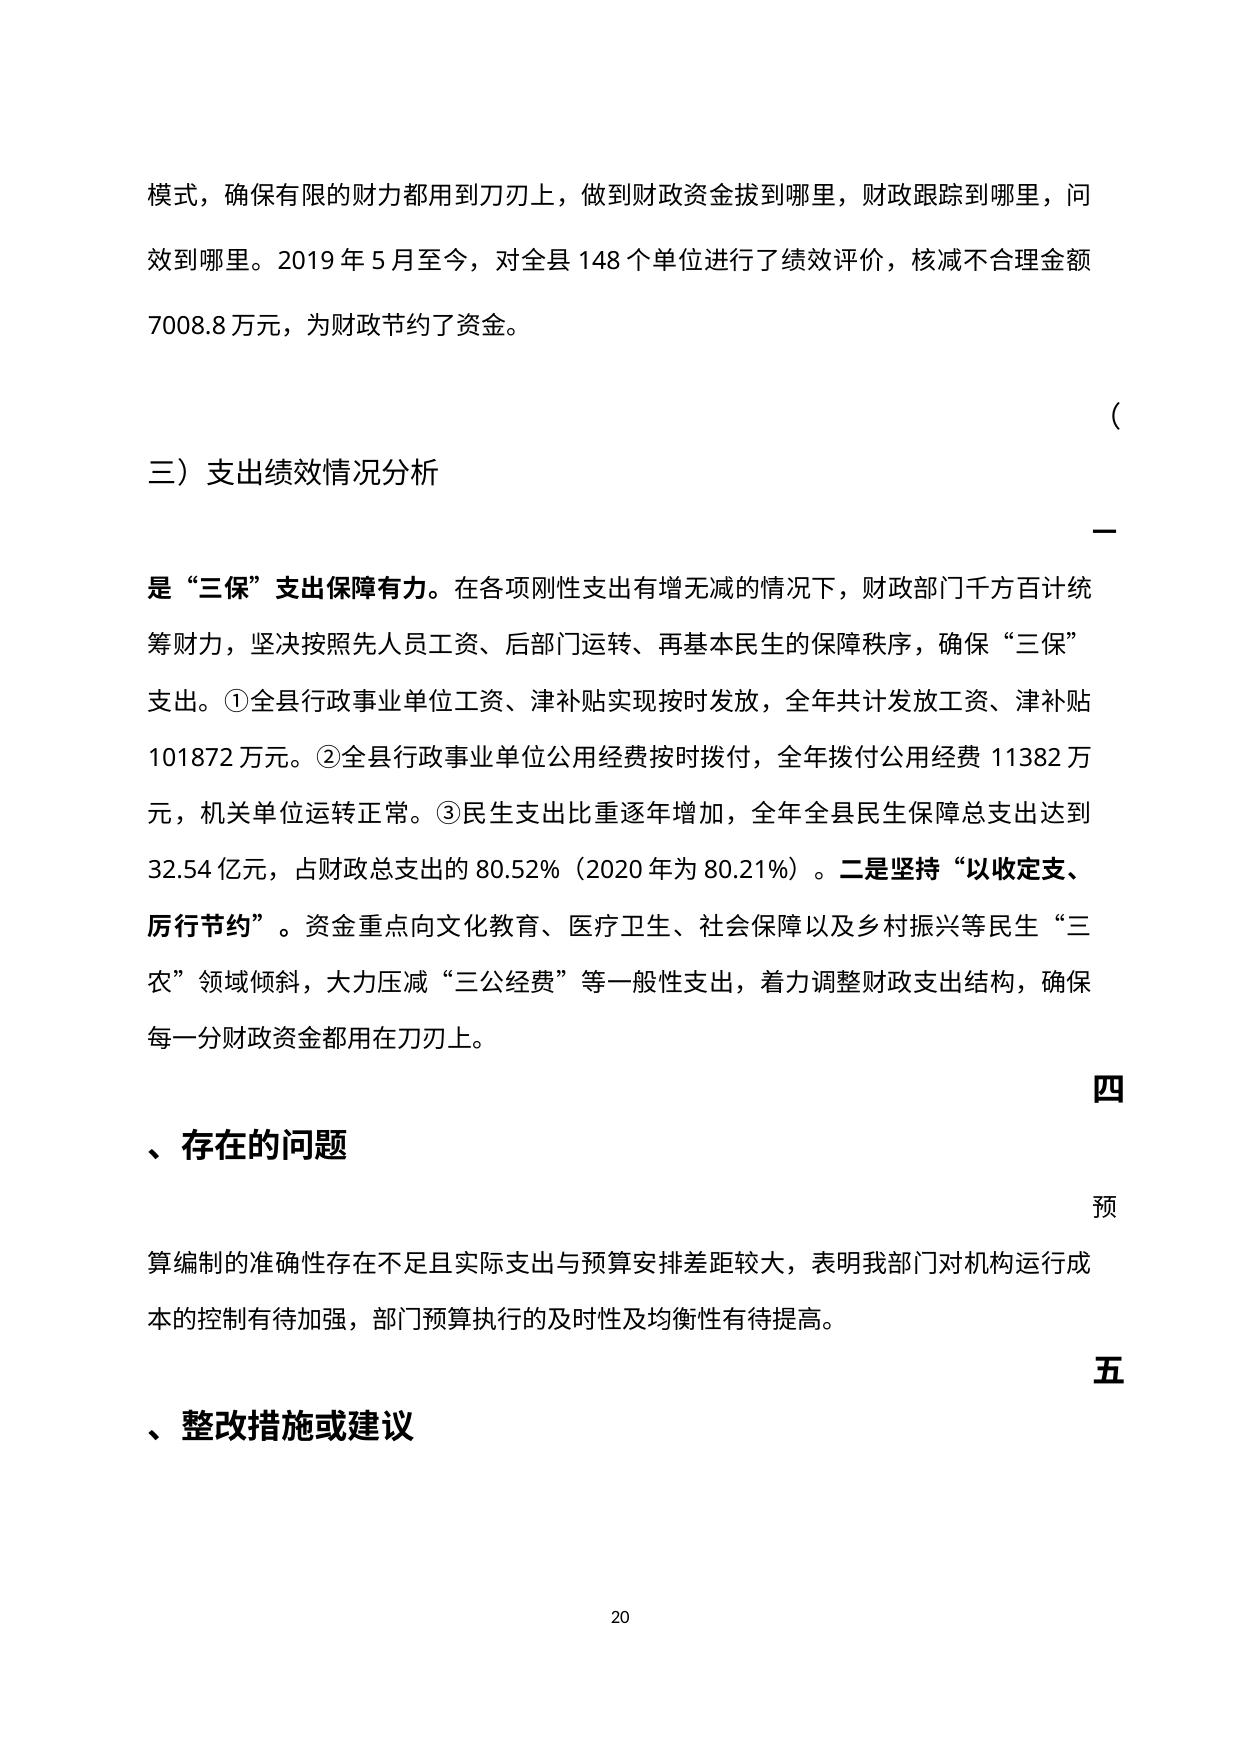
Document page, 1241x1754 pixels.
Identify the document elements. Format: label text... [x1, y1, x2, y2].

text 一是“三保”支出保障有力。在各项刚性支出有增无减的情况下，财政部门千方百计统筹财力，坚决按照先人员工资、后部门运转、再基本民生的保障秩序，确保“三保”支出。①全县行政事业单位工资、津补贴实现按时发放，全年共计发放工资、津补贴101872万元。②全县行政事业单位公用经费按时拨付，全年拨付公用经费11382万元，机关单位运转正常。③民生支出比重逐年增加，全年全县民生保障总支出达到32.54亿元，占财政总支出的80.52%（2020年为80.21%）。二是坚持“以收定支、厉行节约”。资金重点向文化教育、医疗卫生、社会保障以及乡村振兴等民生“三农”领域倾斜，大力压减“三公经费”等一般性支出，着力调整财政支出结构，确保每一分财政资金都用在刀刃上。 [148, 492, 1092, 1055]
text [148, 161, 1092, 356]
text 预算编制的准确性存在不足且实际支出与预算安排差距较大，表明我部门对机构运行成本的控制有待加强，部门预算执行的及时性及均衡性有待提高。 [148, 1167, 1092, 1336]
text 四、存在的问题 [148, 1055, 1092, 1167]
text （三）支出绩效情况分析 [148, 380, 1092, 492]
text 五、整改措施或建议 [148, 1336, 1092, 1448]
